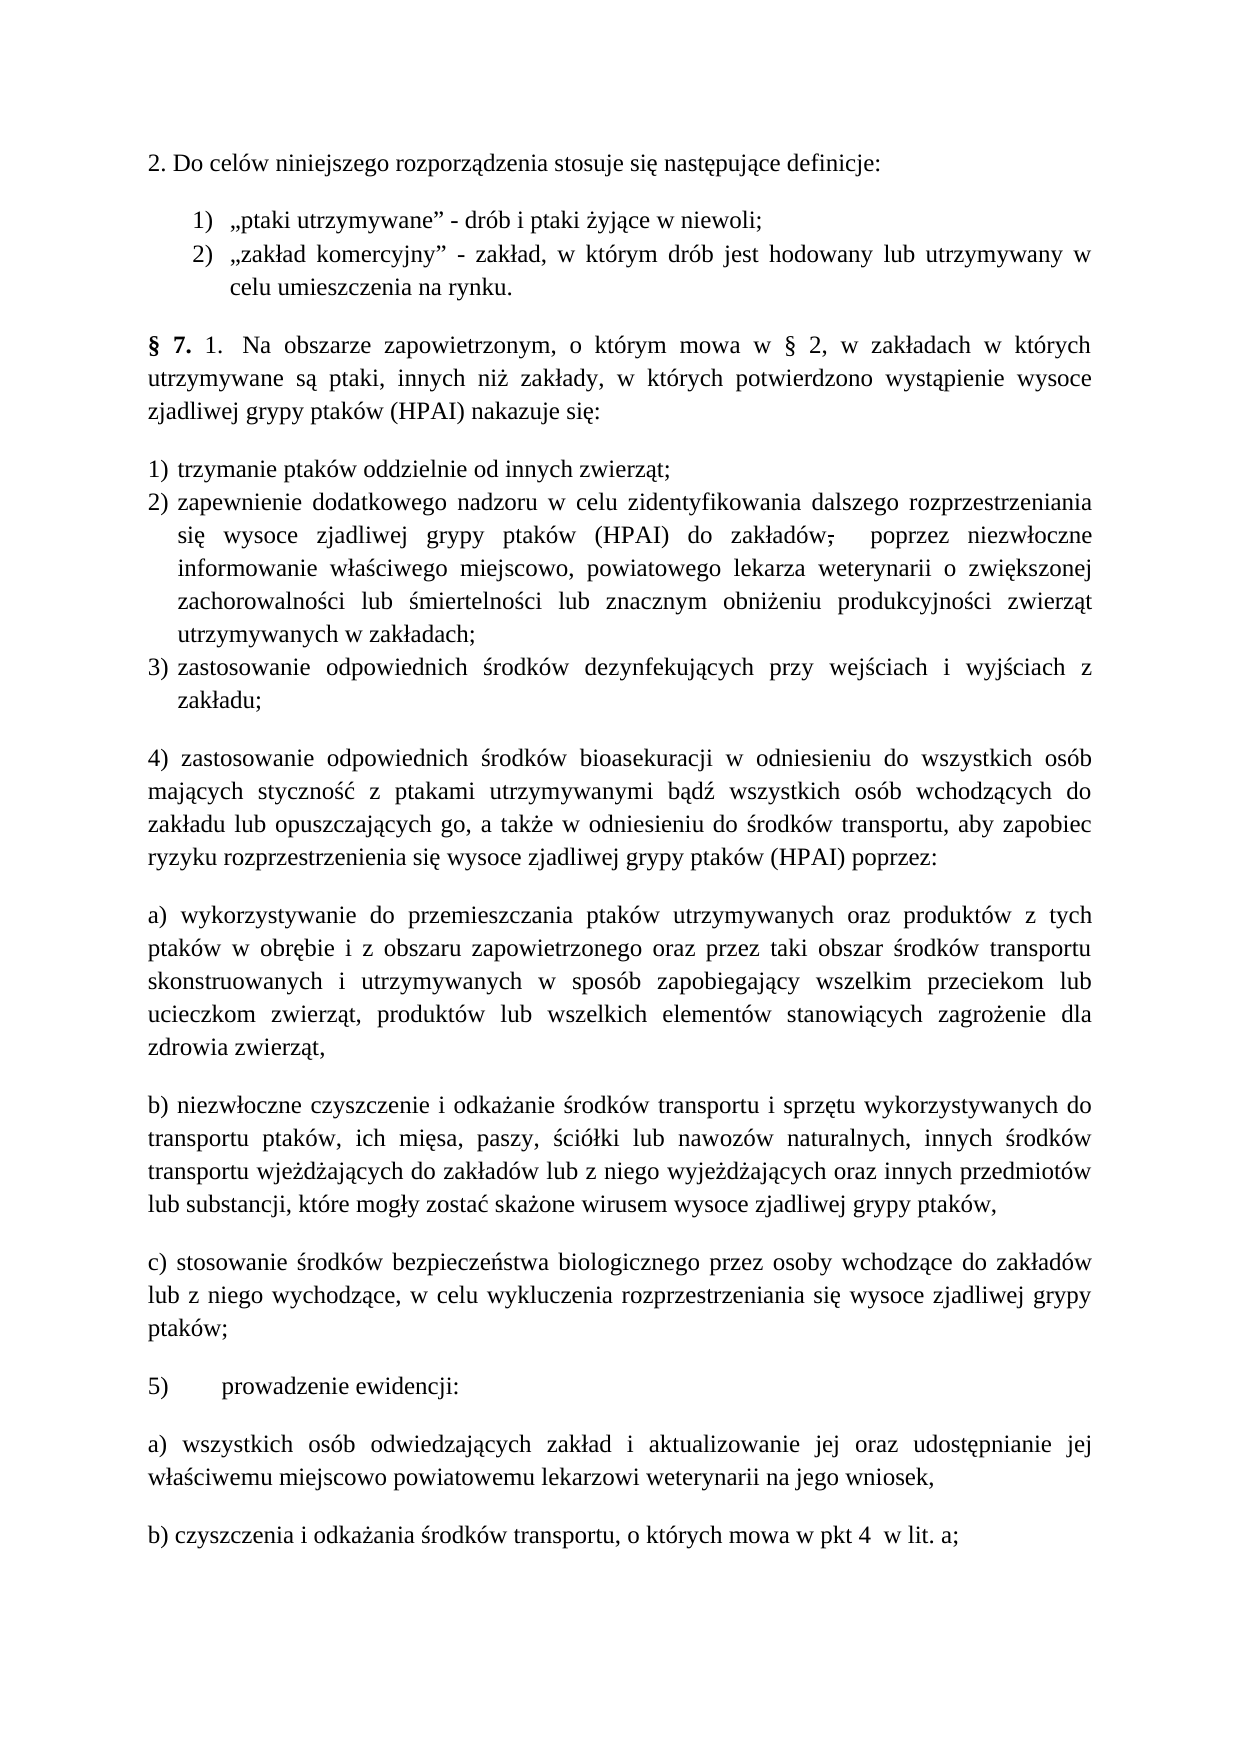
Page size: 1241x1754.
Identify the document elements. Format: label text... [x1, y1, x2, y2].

text b) niezwłoczne czyszczenie i odkażanie środków transportu i sprzętu wykorzystywanych do transportu ptaków, ich mięsa, paszy, ściółki lub nawozów naturalnych, innych środków transportu wjeżdżających do zakładów lub z niego wyjeżdżających oraz innych przedmiotów lub substancji, które mogły zostać skażone wirusem wysoce zjadliwej grypy ptaków, [148, 1090, 1093, 1218]
list „ptaki utrzymywane” - drób i ptaki żyjące w niewoli; [192, 206, 1093, 234]
text a) wszystkich osób odwiedzających zakład i aktualizowanie jej oraz udostępnianie jej właściwemu miejscowo powiatowemu lekarzowi weterynarii na jego wniosek, [148, 1429, 1093, 1491]
text b) czyszczenia i odkażania środków transportu, o których mowa w pkt 4 w lit. a; [148, 1520, 1093, 1549]
list trzymanie ptaków oddzielnie od innych zwierząt; [148, 454, 1093, 482]
text 4) zastosowanie odpowiednich środków bioasekuracji w odniesieniu do wszystkich osób mających styczność z ptakami utrzymywanymi bądź wszystkich osób wchodzących do zakładu lub opuszczających go, a także w odniesieniu do środków transportu, aby zapobiec ryzyku rozprzestrzenienia się wysoce zjadliwej grypy ptaków (HPAI) poprzez: [148, 743, 1093, 871]
text a) wykorzystywanie do przemieszczania ptaków utrzymywanych oraz produktów z tych ptaków w obrębie i z obszaru zapowietrzonego oraz przez taki obszar środków transportu skonstruowanych i utrzymywanych w sposób zapobiegający wszelkim przeciekom lub ucieczkom zwierząt, produktów lub wszelkich elementów stanowiących zagrożenie dla zdrowia zwierząt, [148, 900, 1093, 1061]
list zapewnienie dodatkowego nadzoru w celu zidentyfikowania dalszego rozprzestrzeniania się wysoce zjadliwej grypy ptaków (HPAI) do zakładów, poprzez niezwłoczne informowanie właściwego miejscowo, powiatowego lekarza weterynarii o zwiększonej zachorowalności lub śmiertelności lub znacznym obniżeniu produkcyjności zwierząt utrzymywanych w zakładach; [148, 487, 1093, 648]
text 2. Do celów niniejszego rozporządzenia stosuje się następujące definicje: [148, 148, 1093, 176]
text 5) prowadzenie ewidencji: [148, 1371, 1093, 1400]
list zastosowanie odpowiednich środków dezynfekujących przy wejściach i wyjściach z zakładu; [148, 652, 1093, 714]
text c) stosowanie środków bezpieczeństwa biologicznego przez osoby wchodzące do zakładów lub z niego wychodzące, w celu wykluczenia rozprzestrzeniania się wysoce zjadliwej grypy ptaków; [148, 1247, 1093, 1342]
text § 7. 1. Na obszarze zapowietrzonym, o którym mowa w § 2, w zakładach w których utrzymywane są ptaki, innych niż zakłady, w których potwierdzono wystąpienie wysoce zjadliwej grypy ptaków (HPAI) nakazuje się: [148, 330, 1093, 424]
list „zakład komercyjny” - zakład, w którym drób jest hodowany lub utrzymywany w celu umieszczenia na rynku. [192, 239, 1093, 300]
